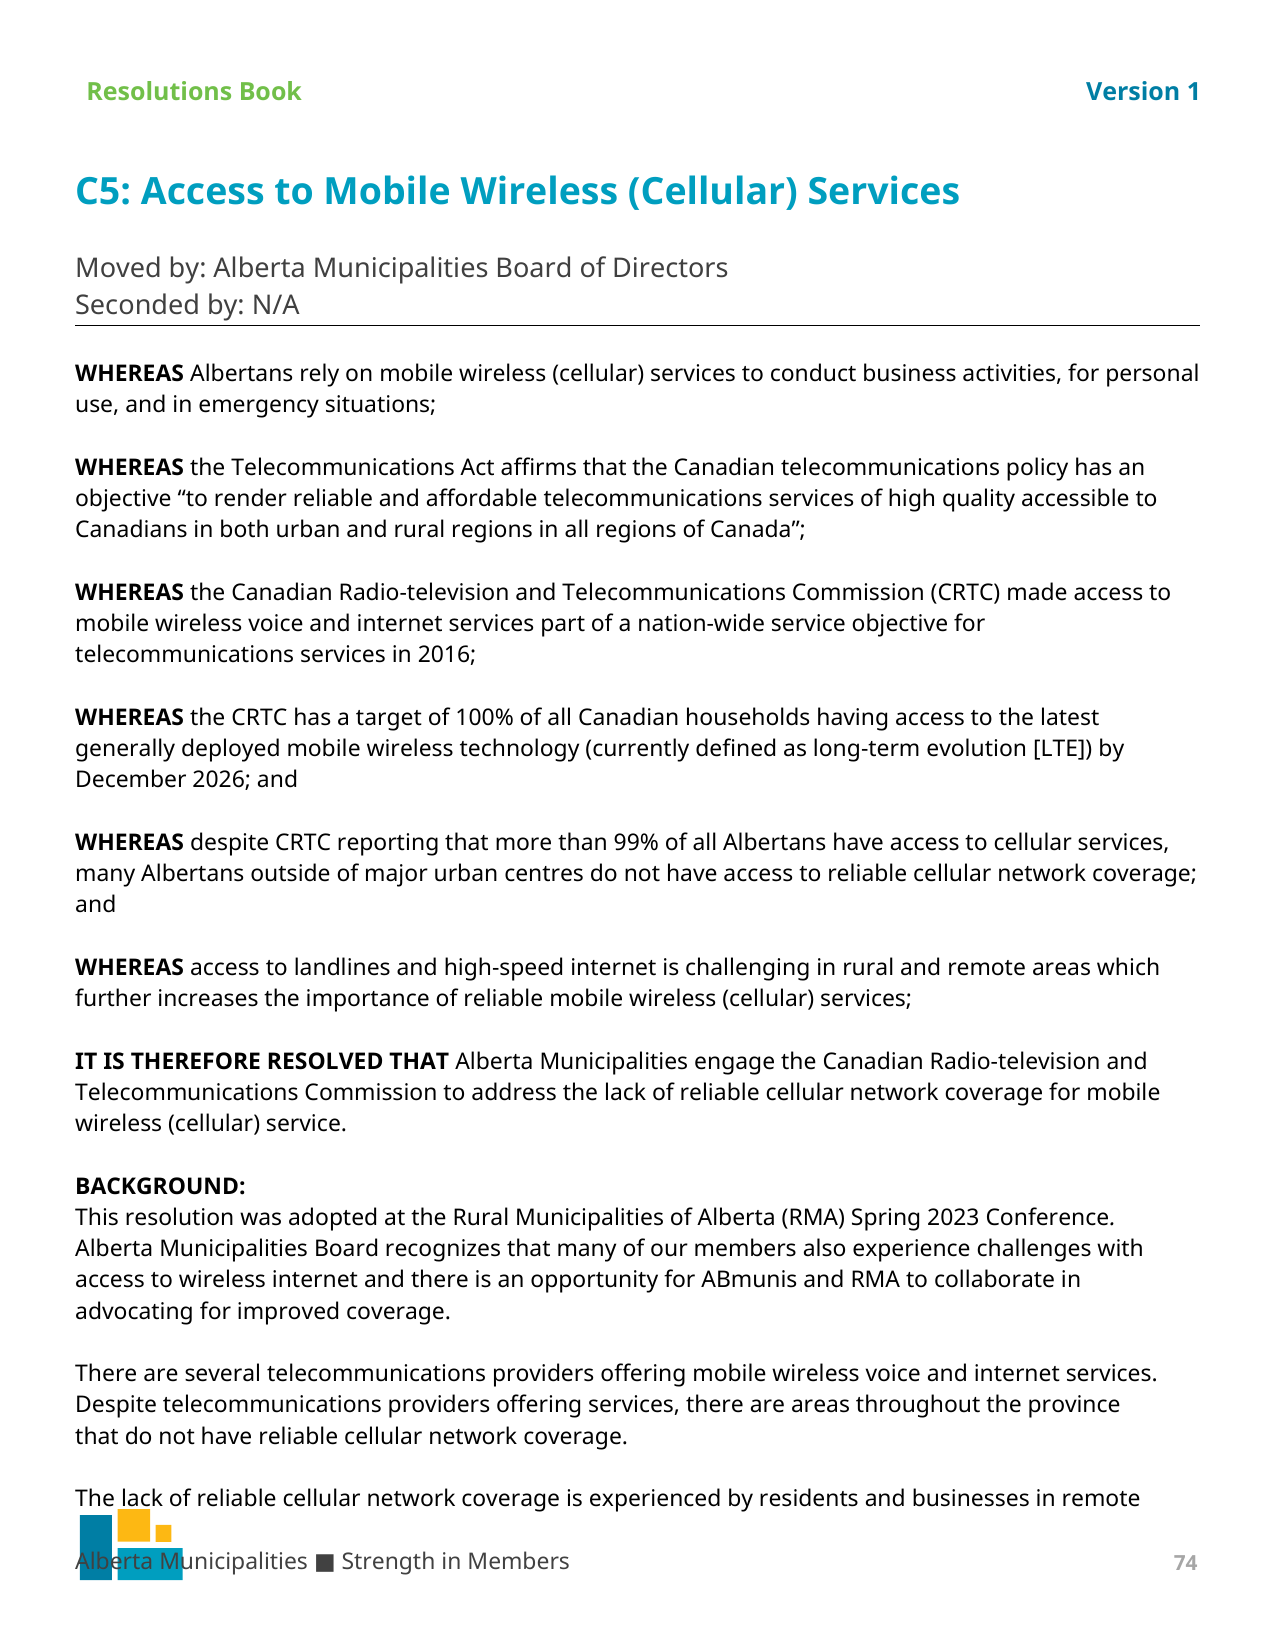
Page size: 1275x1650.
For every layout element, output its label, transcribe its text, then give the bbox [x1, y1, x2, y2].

text BACKGROUND: [75, 1169, 1200, 1201]
text Seconded by: N/A [75, 286, 1200, 325]
text IT IS THEREFORE RESOLVED THAT Alberta Municipalities engage the Canadian Radio-television and Telecommunications Commission to address the lack of reliable cellular network coverage for mobile wireless (cellular) service. [75, 1044, 1200, 1138]
text WHEREAS access to landlines and high-speed internet is challenging in rural and remote areas which further increases the importance of reliable mobile wireless (cellular) services; [75, 951, 1200, 1013]
text Moved by: Alberta Municipalities Board of Directors [75, 249, 1200, 286]
text This resolution was adopted at the Rural Municipalities of Alberta (RMA) Spring 2023 Conference. Alberta Municipalities Board recognizes that many of our members also experience challenges with access to wireless internet and there is an opportunity for ABmunis and RMA to collaborate in advocating for improved coverage. [75, 1201, 1167, 1326]
subtitle C5: Access to Mobile Wireless (Cellular) Services [75, 164, 1200, 215]
text WHEREAS despite CRTC reporting that more than 99% of all Albertans have access to cellular services, many Albertans outside of major urban centres do not have access to reliable cellular network coverage; and [75, 826, 1200, 919]
text There are several telecommunications providers offering mobile wireless voice and internet services. Despite telecommunications providers offering services, there are areas throughout the province that do not have reliable cellular network coverage. [75, 1357, 1167, 1451]
text WHEREAS the Canadian Radio-television and Telecommunications Commission (CRTC) made access to mobile wireless voice and internet services part of a nation-wide service objective for telecommunications services in 2016; [75, 576, 1200, 669]
text WHEREAS the Telecommunications Act affirms that the Canadian telecommunications policy has an objective “to render reliable and affordable telecommunications services of high quality accessible to Canadians in both urban and rural regions in all regions of Canada”; [75, 451, 1200, 544]
text WHEREAS Albertans rely on mobile wireless (cellular) services to conduct business activities, for personal use, and in emergency situations; [75, 357, 1200, 419]
text WHEREAS the CRTC has a target of 100% of all Canadian households having access to the latest generally deployed mobile wireless technology (currently defined as long-term evolution [LTE]) by December 2026; and [75, 701, 1200, 794]
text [75, 1482, 1167, 1513]
